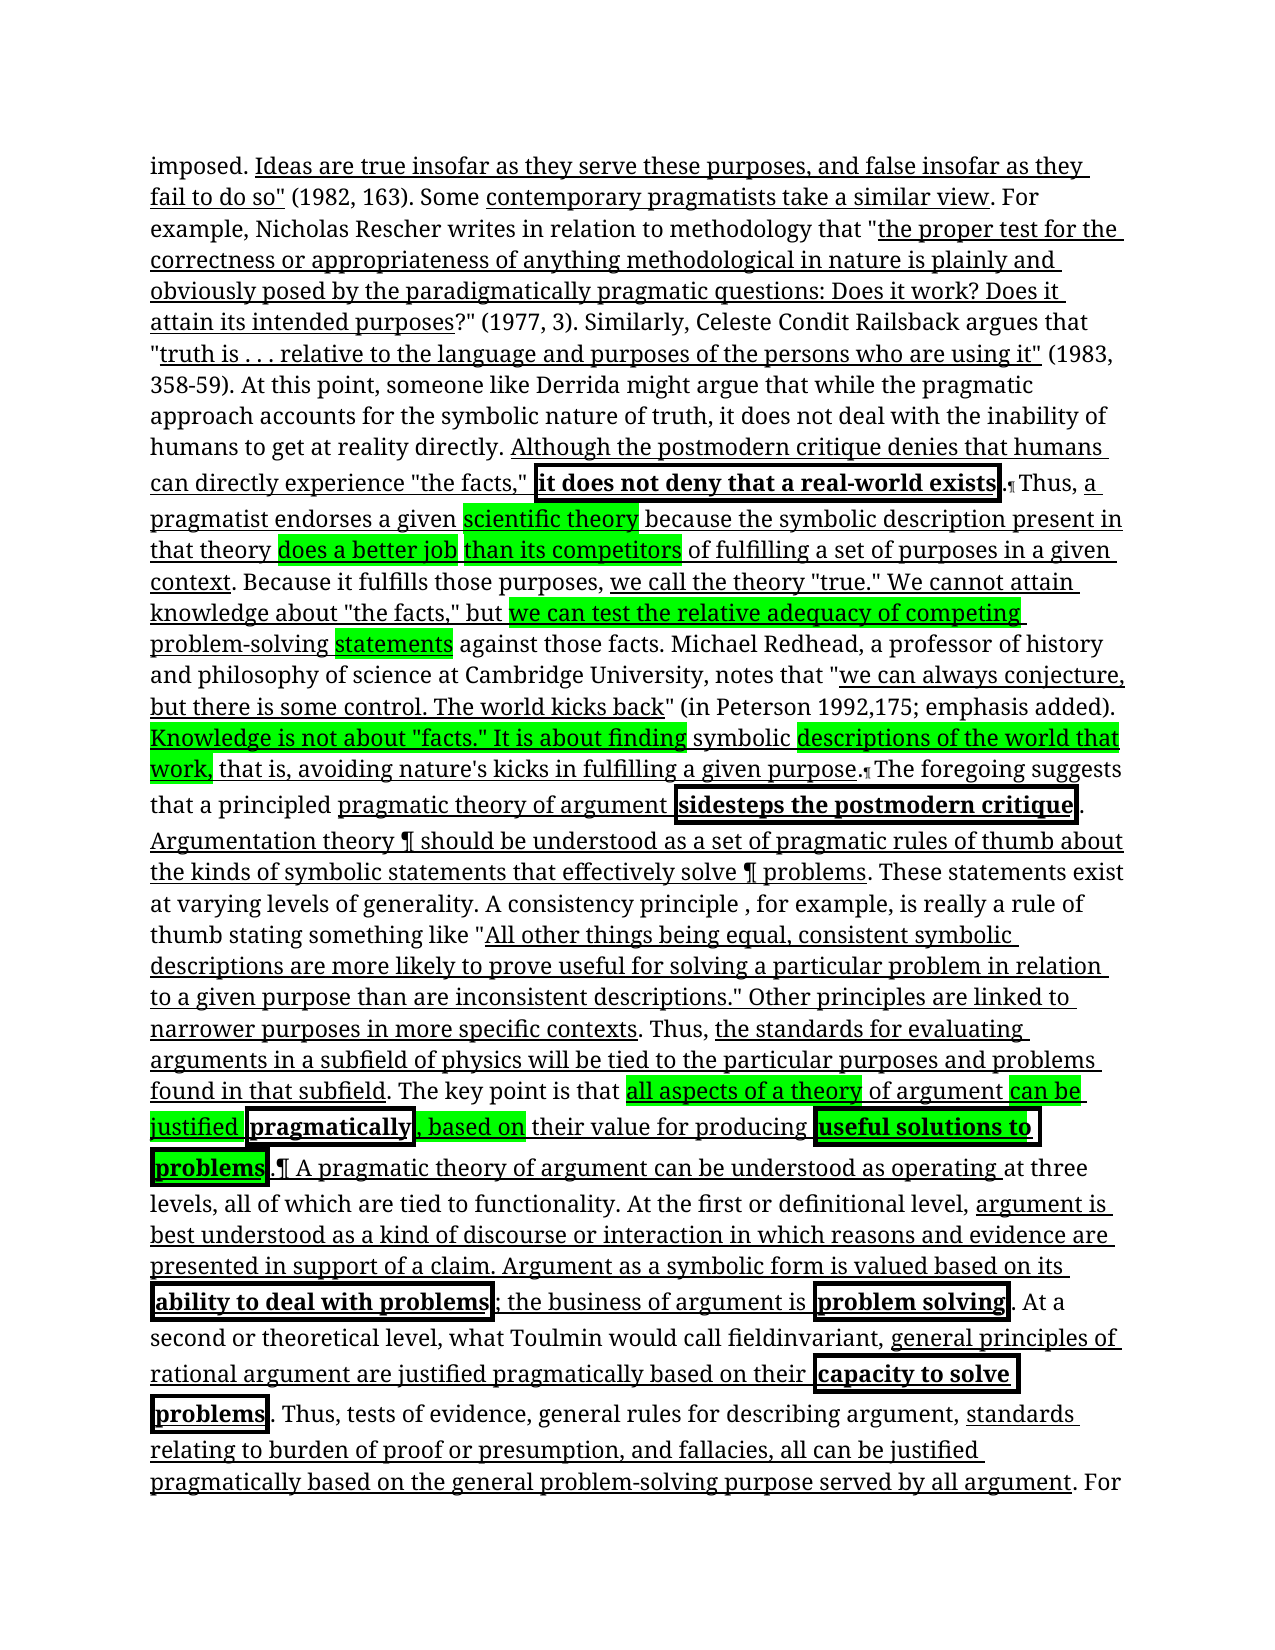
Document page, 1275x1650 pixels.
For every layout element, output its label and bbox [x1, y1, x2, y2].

text [150, 150, 1125, 1497]
